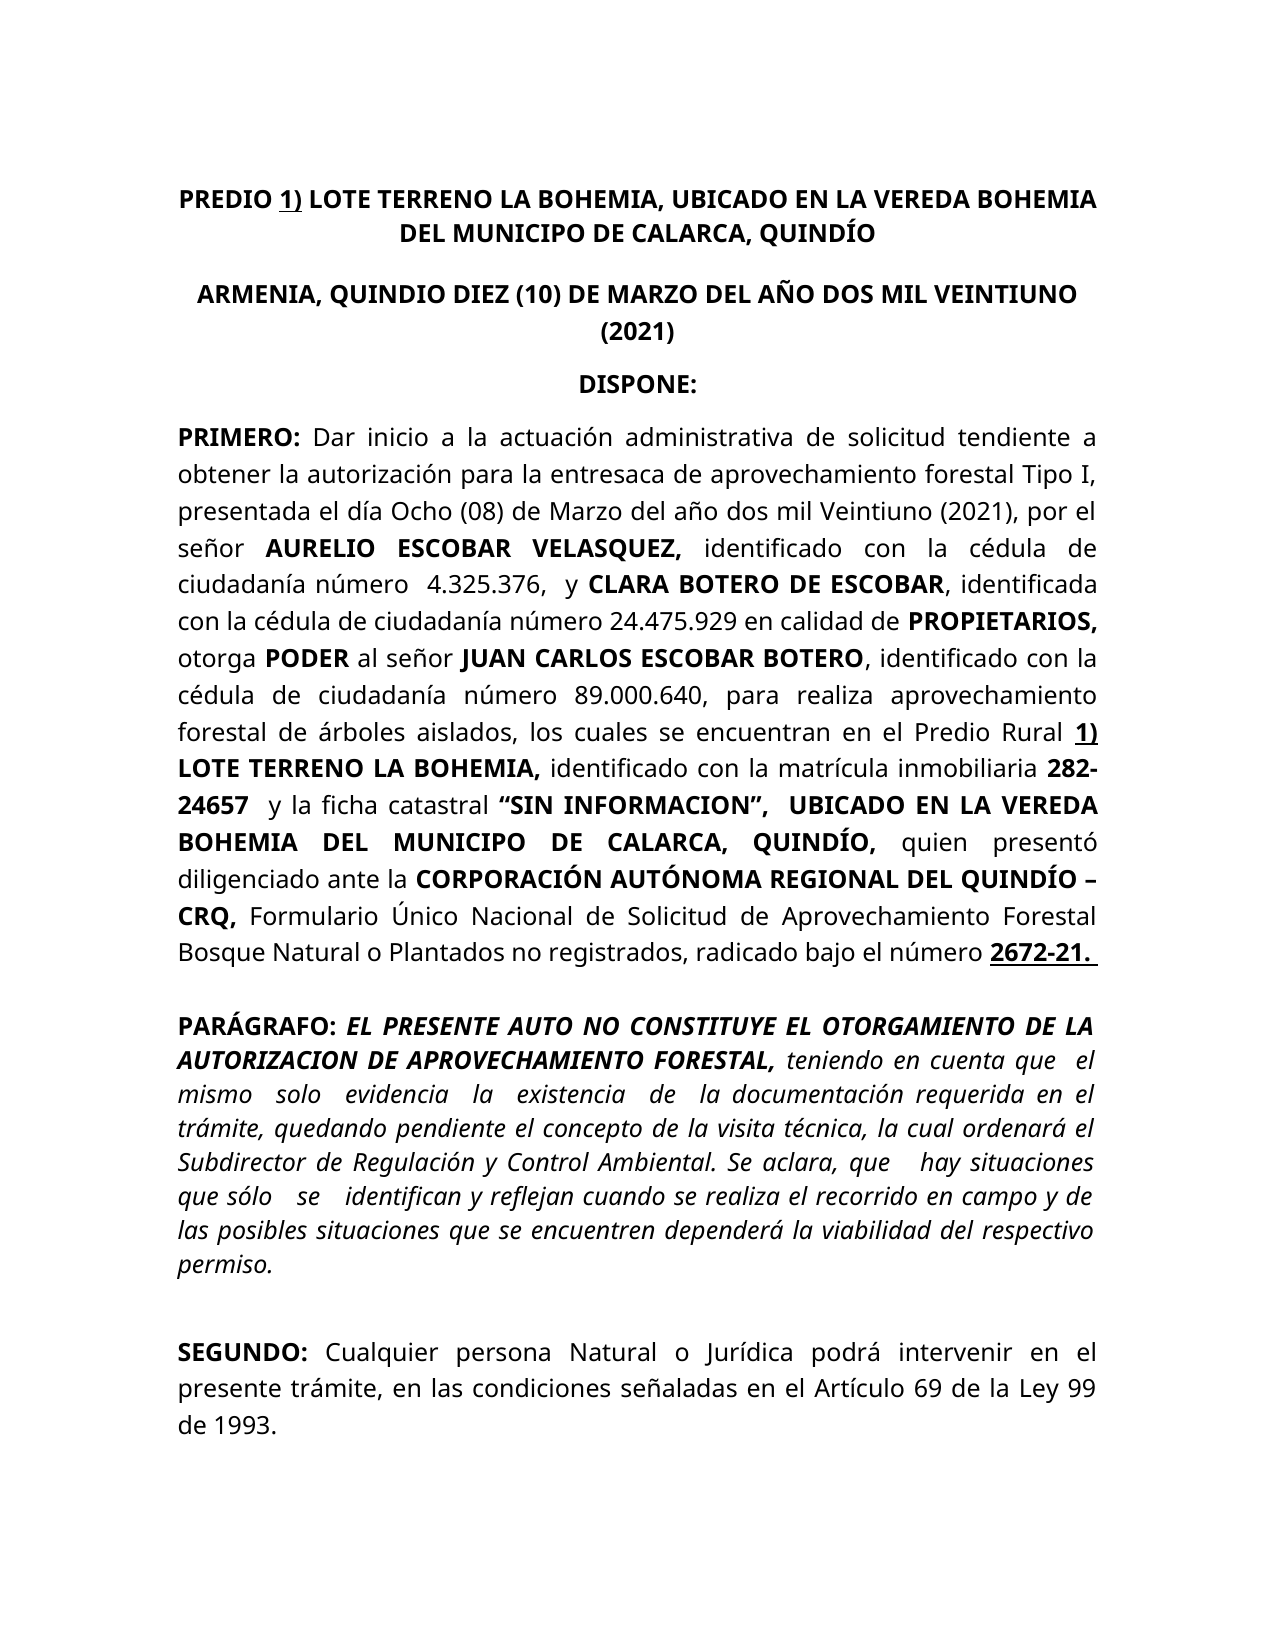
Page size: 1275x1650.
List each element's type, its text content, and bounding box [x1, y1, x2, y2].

text PARÁGRAFO: EL PRESENTE AUTO NO CONSTITUYE EL OTORGAMIENTO DE LA AUTORIZACION DE APROVECHAMIENTO FORESTAL, teniendo en cuenta que el mismo solo evidencia la existencia de la documentación requerida en el trámite, quedando pendiente el concepto de la visita técnica, la cual ordenará el Subdirector de Regulación y Control Ambiental. Se aclara, que hay situaciones que sólo se identifican y reflejan cuando se realiza el recorrido en campo y de las posibles situaciones que se encuentren dependerá la viabilidad del respectivo permiso. [177, 1008, 1098, 1281]
text DISPONE: [177, 367, 1098, 401]
text PRIMERO: Dar inicio a la actuación administrativa de solicitud tendiente a obtener la autorización para la entresaca de aprovechamiento forestal Tipo I, presentada el día Ocho (08) de Marzo del año dos mil Veintiuno (2021), por el señor AURELIO ESCOBAR VELASQUEZ, identificado con la cédula de ciudadanía número 4.325.376, y CLARA BOTERO DE ESCOBAR, identificada con la cédula de ciudadanía número 24.475.929 en calidad de PROPIETARIOS, otorga PODER al señor JUAN CARLOS ESCOBAR BOTERO, identificado con la cédula de ciudadanía número 89.000.640, para realiza aprovechamiento forestal de árboles aislados, los cuales se encuentran en el Predio Rural 1) LOTE TERRENO LA BOHEMIA, identificado con la matrícula inmobiliaria 282-24657 y la ficha catastral “SIN INFORMACION”, UBICADO EN LA VEREDA BOHEMIA DEL MUNICIPO DE CALARCA, QUINDÍO, quien presentó diligenciado ante la CORPORACIÓN AUTÓNOMA REGIONAL DEL QUINDÍO – CRQ, Formulario Único Nacional de Solicitud de Aprovechamiento Forestal Bosque Natural o Plantados no registrados, radicado bajo el número 2672-21. [177, 420, 1098, 969]
text SEGUNDO: Cualquier persona Natural o Jurídica podrá intervenir en el presente trámite, en las condiciones señaladas en el Artículo 69 de la Ley 99 de 1993. [177, 1334, 1098, 1442]
text ARMENIA, QUINDIO DIEZ (10) DE MARZO DEL AÑO DOS MIL VEINTIUNO (2021) [177, 276, 1098, 347]
text PREDIO 1) LOTE TERRENO LA BOHEMIA, UBICADO EN LA VEREDA BOHEMIA DEL MUNICIPO DE CALARCA, QUINDÍO [177, 182, 1098, 250]
